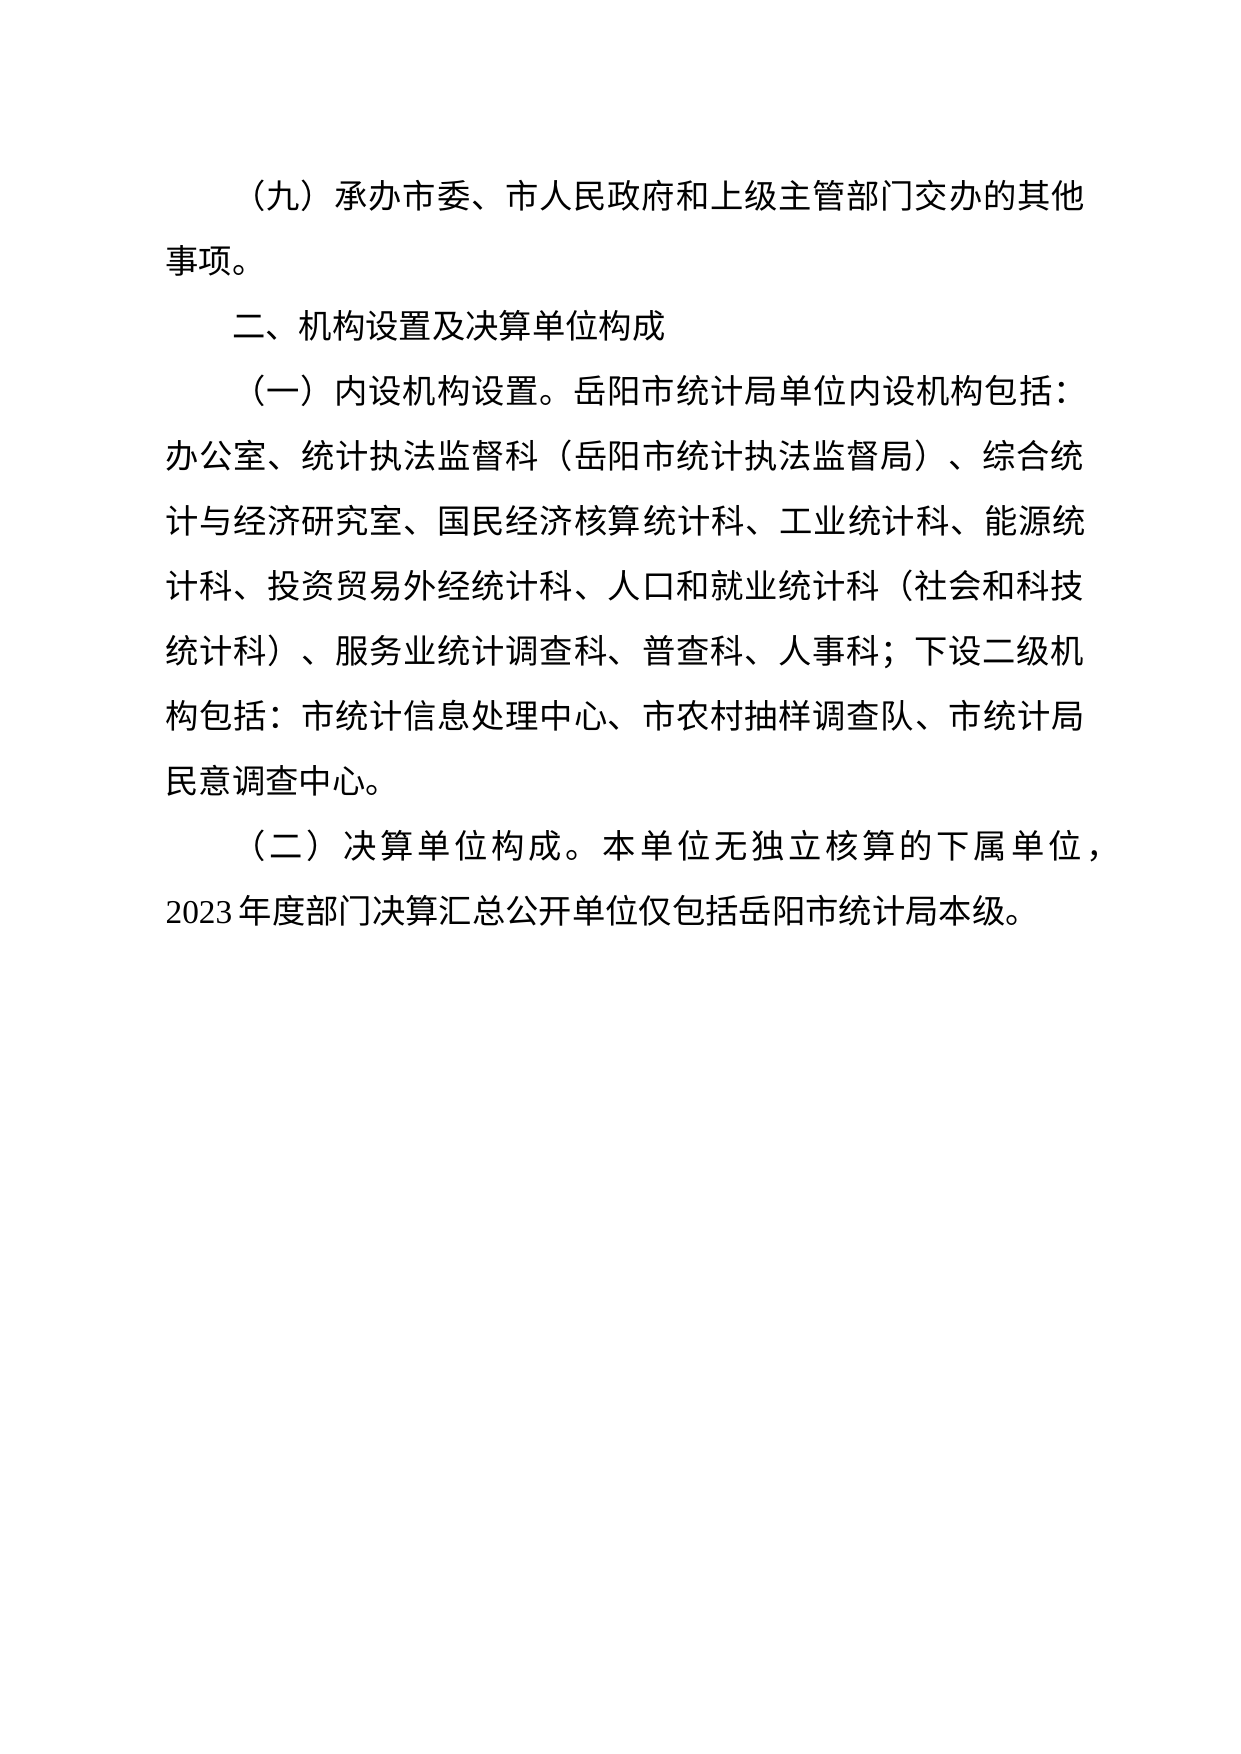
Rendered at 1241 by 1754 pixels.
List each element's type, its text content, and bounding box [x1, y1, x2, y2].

text 二、机构设置及决算单位构成 [165, 292, 1087, 357]
text （二）决算单位构成。本单位无独立核算的下属单位，2023年度部门决算汇总公开单位仅包括岳阳市统计局本级。 [165, 812, 1087, 942]
text （一）内设机构设置。岳阳市统计局单位内设机构包括：办公室、统计执法监督科（岳阳市统计执法监督局）、综合统计与经济研究室、国民经济核算统计科、工业统计科、能源统计科、投资贸易外经统计科、人口和就业统计科（社会和科技统计科）、服务业统计调查科、普查科、人事科；下设二级机构包括：市统计信息处理中心、市农村抽样调查队、市统计局民意调查中心。 [165, 357, 1087, 812]
text （九）承办市委、市人民政府和上级主管部门交办的其他事项。 [165, 162, 1087, 292]
